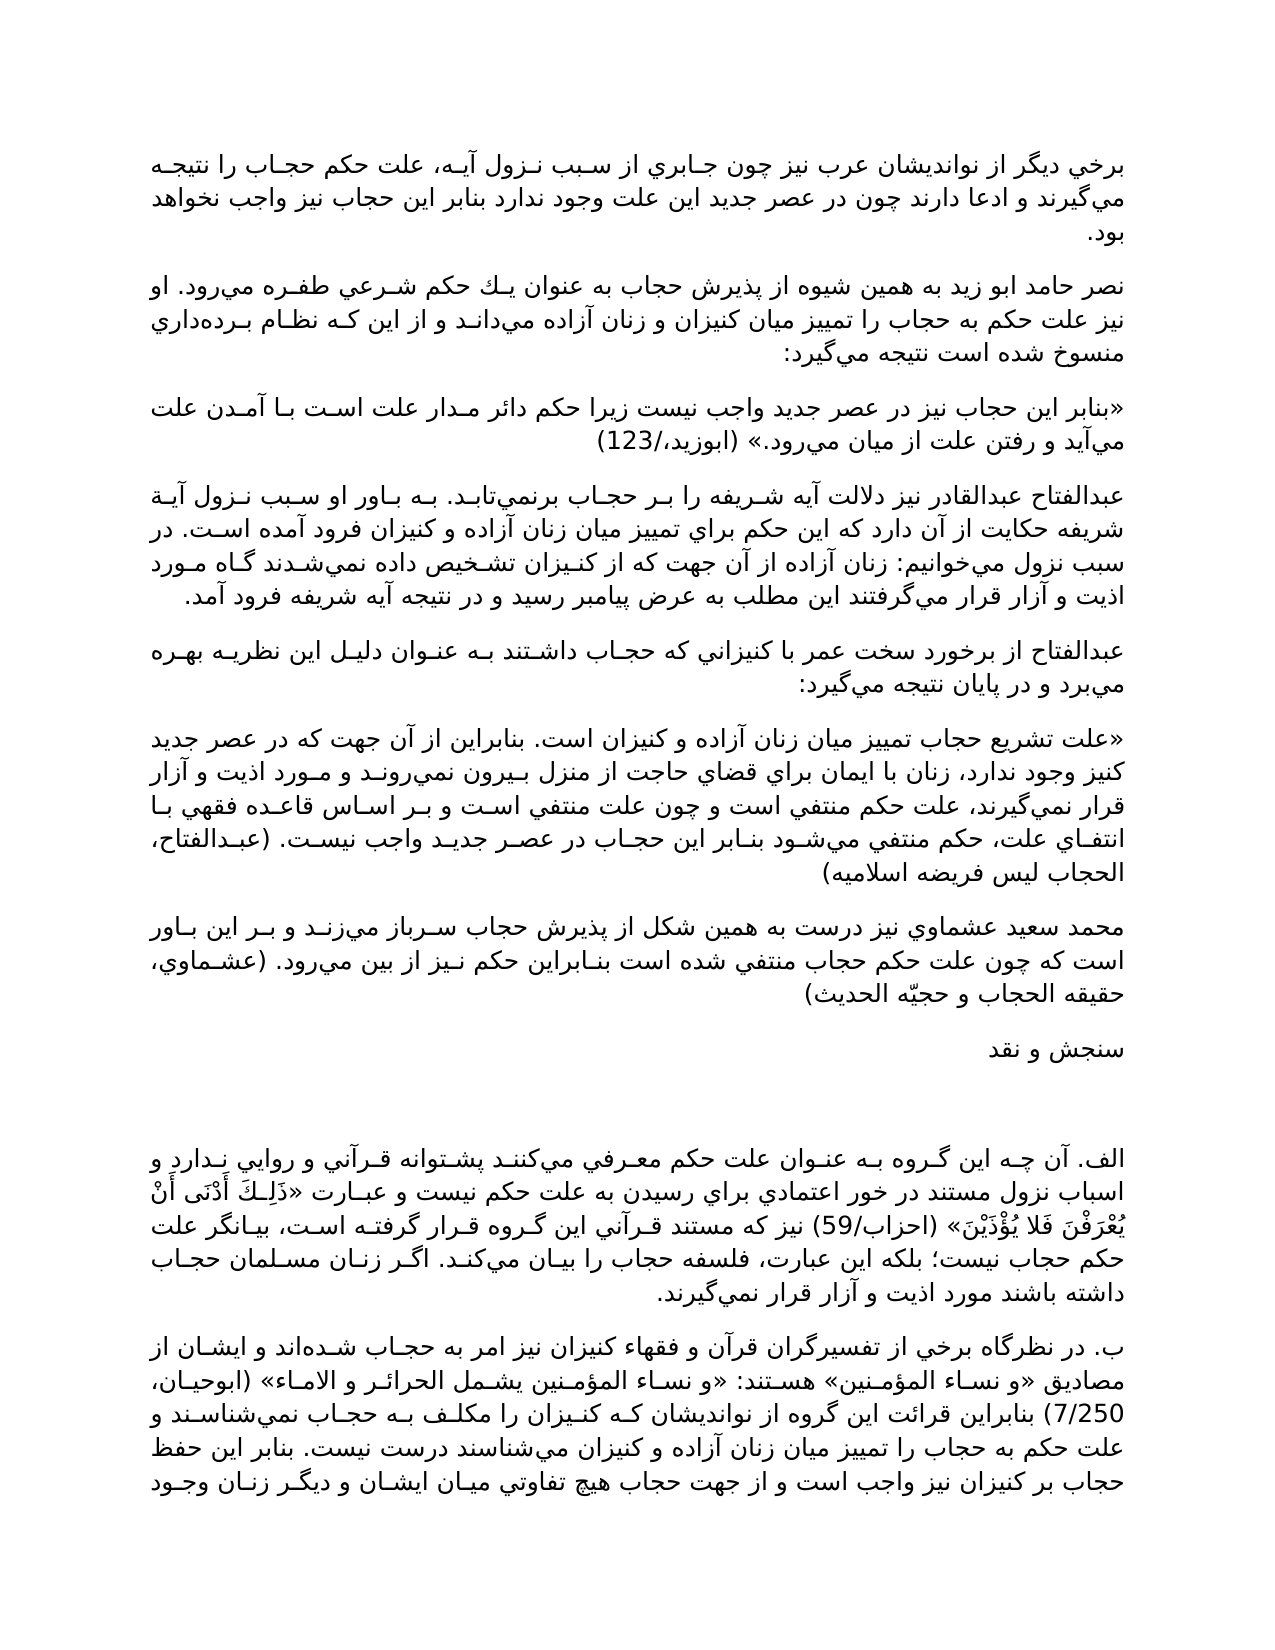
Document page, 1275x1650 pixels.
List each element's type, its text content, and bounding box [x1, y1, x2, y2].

text محمد سعيد عشماوي نيز درست به همين شكل از پذيرش حجاب سرباز مي‌زند و بر اين باور است كه چون علت حكم حجاب منتفي شده است بنابراين حكم نيز از بين مي‌رود. (عشماوي، حقيقه الحجاب و حجيّه الحديث) [150, 912, 1125, 1008]
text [150, 1332, 1125, 1496]
text الف. آن چه اين گروه به عنوان علت حكم معرفي مي‌كنند پشتوانه قرآني و روايي ندارد و اسباب نزول مستند در خور اعتمادي براي رسيدن به علت حكم نيست و عبارت «ذَلِكَ أَدْنَى أَنْ يُعْرَفْنَ فَلا يُؤْذَيْنَ» (احزاب/59) نيز كه مستند قرآني اين گروه قرار گرفته است، بيانگر علت حكم حجاب نيست؛ بلكه اين عبارت، فلسفه حجاب را بيان مي‌كند. اگر زنان مسلمان حجاب داشته باشند مورد اذيت و آزار قرار نمي‌گيرند. [150, 1144, 1125, 1307]
text نصر حامد ابو زيد به همين شيوه از پذيرش حجاب به عنوان يك حكم شرعي طفره مي‌رود. او نيز علت حكم به حجاب را تمييز ميان كنيزان و زنان آزاده مي‌داند و از اين كه نظام برده‌داري منسوخ شده است نتيجه مي‌گيرد: [150, 271, 1125, 368]
text عبدالفتاح عبدالقادر نيز دلالت آيه شريفه را بر حجاب برنمي‌تابد. به باور او سبب نزول آية شريفه حكايت از آن دارد كه اين حكم براي تمييز ميان زنان آزاده و كنيزان فرود آمده است. در سبب نزول مي‌خوانيم: زنان آزاده از آن جهت كه از كنيزان تشخيص داده نمي‌شدند گاه مورد اذيت و آزار قرار مي‌گرفتند اين مطلب به عرض پيامبر رسيد و در نتيجه آيه شريفه فرود آمد. [150, 481, 1125, 611]
text سنجش و نقد [150, 1034, 1125, 1063]
text «علت تشريع حجاب تمييز ميان زنان آزاده و كنيزان است. بنابراين از آن جهت كه در عصر جديد كنيز وجود ندارد، زنان با ايمان براي قضاي حاجت از منزل بيرون نمي‌روند و مورد اذيت و آزار قرار نمي‌گيرند، علت حكم منتفي است و چون علت منتفي است و بر اساس قاعده فقهي با انتفاي علت، حكم منتفي مي‌شود بنابر اين حجاب در عصر جديد واجب نيست. (عبدالفتاح، الحجاب ليس فريضه اسلاميه) [150, 724, 1125, 887]
text عبدالفتاح از برخورد سخت عمر با كنيزاني كه حجاب داشتند به عنوان دليل اين نظريه بهره مي‌برد و در پايان نتيجه مي‌گيرد: [150, 636, 1125, 698]
text برخي ديگر از نوانديشان عرب نيز چون جابري از سبب نزول آيه، علت حكم حجاب را نتيجه مي‌گيرند و ادعا دارند چون در عصر جديد اين علت وجود ندارد بنابر اين حجاب نيز واجب نخواهد بود. [150, 150, 1125, 246]
text «بنابر اين حجاب نيز در عصر جديد واجب نيست زيرا حكم دائر مدار علت است با آمدن علت مي‌آيد و رفتن علت از ميان مي‌رود.» (ابوزيد،/123) [150, 393, 1125, 456]
